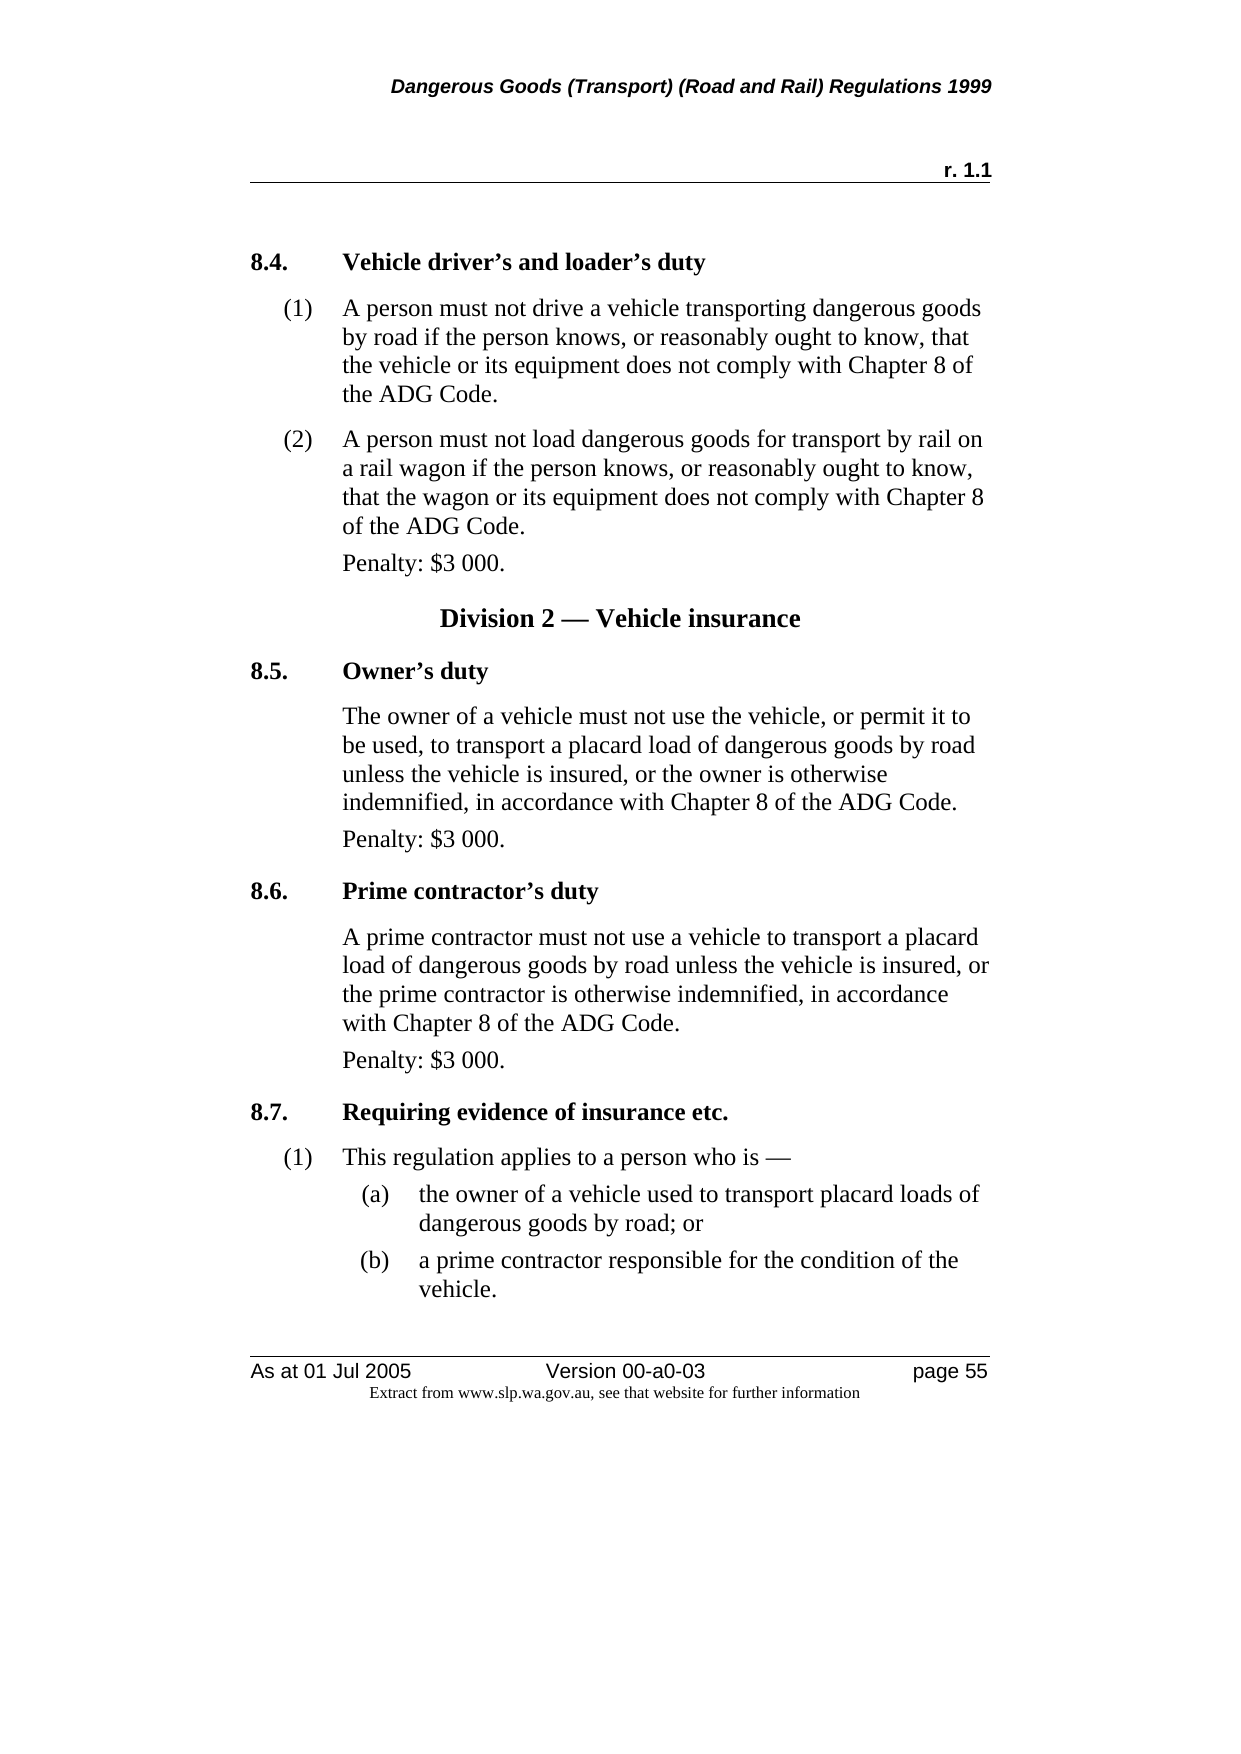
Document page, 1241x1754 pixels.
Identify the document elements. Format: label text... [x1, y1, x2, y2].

subtitle Division 2 — Vehicle insurance [250, 602, 990, 633]
text Penalty: $3 000. [250, 1045, 990, 1074]
text (1) This regulation applies to a person who is — [250, 1142, 990, 1171]
subtitle 8.5. Owner’s duty [250, 656, 990, 684]
subtitle 8.4. Vehicle driver’s and loader’s duty [250, 247, 990, 276]
subtitle 8.7. Requiring evidence of insurance etc. [250, 1097, 990, 1125]
text The owner of a vehicle must not use the vehicle, or permit it to be used, to transport a placard load of dangerous goods by road unless the vehicle is insured, or the owner is otherwise indemnified, in accordance with Chapter 8 of the ADG Code. [250, 701, 990, 816]
text A prime contractor must not use a vehicle to transport a placard load of dangerous goods by road unless the vehicle is insured, or the prime contractor is otherwise indemnified, in accordance with Chapter 8 of the ADG Code. [250, 922, 990, 1037]
text Penalty: $3 000. [250, 824, 990, 853]
text (a) the owner of a vehicle used to transport placard loads of dangerous goods by road; or [250, 1179, 990, 1237]
text (1) A person must not drive a vehicle transporting dangerous goods by road if the person knows, or reasonably ought to know, that the vehicle or its equipment does not comply with Chapter 8 of the ADG Code. [250, 293, 990, 408]
text (2) A person must not load dangerous goods for transport by rail on a rail wagon if the person knows, or reasonably ought to know, that the wagon or its equipment does not comply with Chapter 8 of the ADG Code. [250, 424, 990, 539]
subtitle 8.6. Prime contractor’s duty [250, 876, 990, 905]
text (b) a prime contractor responsible for the condition of the vehicle. [250, 1245, 990, 1302]
text Penalty: $3 000. [250, 548, 990, 577]
